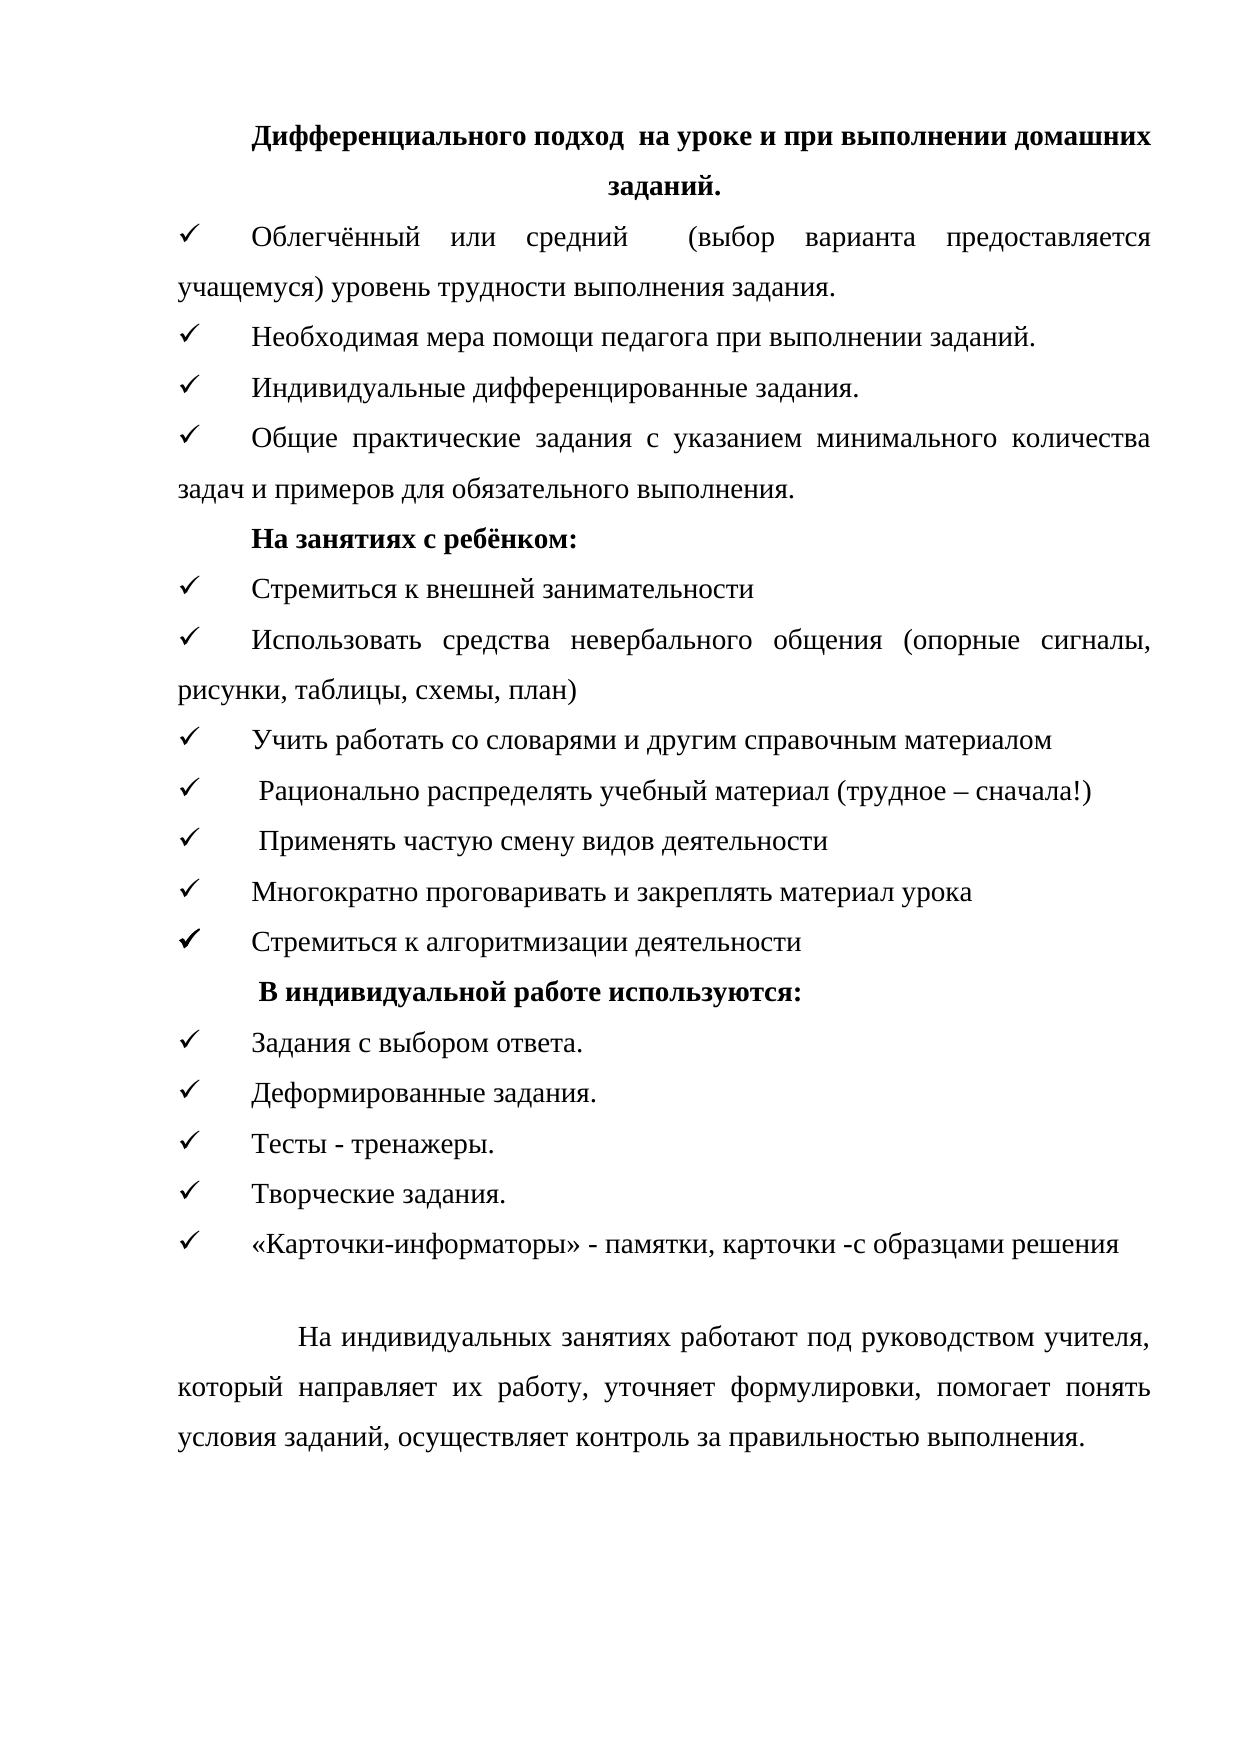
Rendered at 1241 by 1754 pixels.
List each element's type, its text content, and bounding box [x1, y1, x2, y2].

text Дифференциального подход на уроке и при выполнении домашних заданий. [177, 118, 1152, 202]
list Стремиться к внешней занимательности [177, 571, 1152, 605]
list Использовать средства невербального общения (опорные сигналы, рисунки, таблицы, схемы, план) [177, 622, 1152, 706]
list Задания с выбором ответа. [177, 1025, 1152, 1058]
list Учить работать со словарями и другим справочным материалом [177, 722, 1152, 756]
list Облегчённый или средний (выбор варианта предоставляется учащемуся) уровень трудности выполнения задания. [177, 219, 1152, 303]
list Применять частую смену видов деятельности [177, 823, 1152, 857]
text В индивидуальной работе используются: [177, 974, 1152, 1008]
list Тесты - тренажеры. [177, 1126, 1152, 1159]
list «Карточки-информаторы» - памятки, карточки -с образцами решения [177, 1227, 1152, 1260]
list Стремиться к алгоритмизации деятельности [177, 924, 1152, 958]
list Творческие задания. [177, 1176, 1152, 1210]
text На индивидуальных занятиях работают под руководством учителя, который направляет их работу, уточняет формулировки, помогает понять условия заданий, осуществляет контроль за правильностью выполнения. [177, 1319, 1152, 1453]
list Общие практические задания с указанием минимального количества задач и примеров для обязательного выполнения. [177, 420, 1152, 504]
list Многократно проговаривать и закреплять материал урока [177, 874, 1152, 907]
list Рационально распределять учебный материал (трудное – сначала!) [177, 773, 1152, 807]
list Индивидуальные дифференцированные задания. [177, 370, 1152, 403]
list Необходимая мера помощи педагога при выполнении заданий. [177, 319, 1152, 353]
text На занятиях с ребёнком: [177, 521, 1152, 554]
list Деформированные задания. [177, 1075, 1152, 1109]
